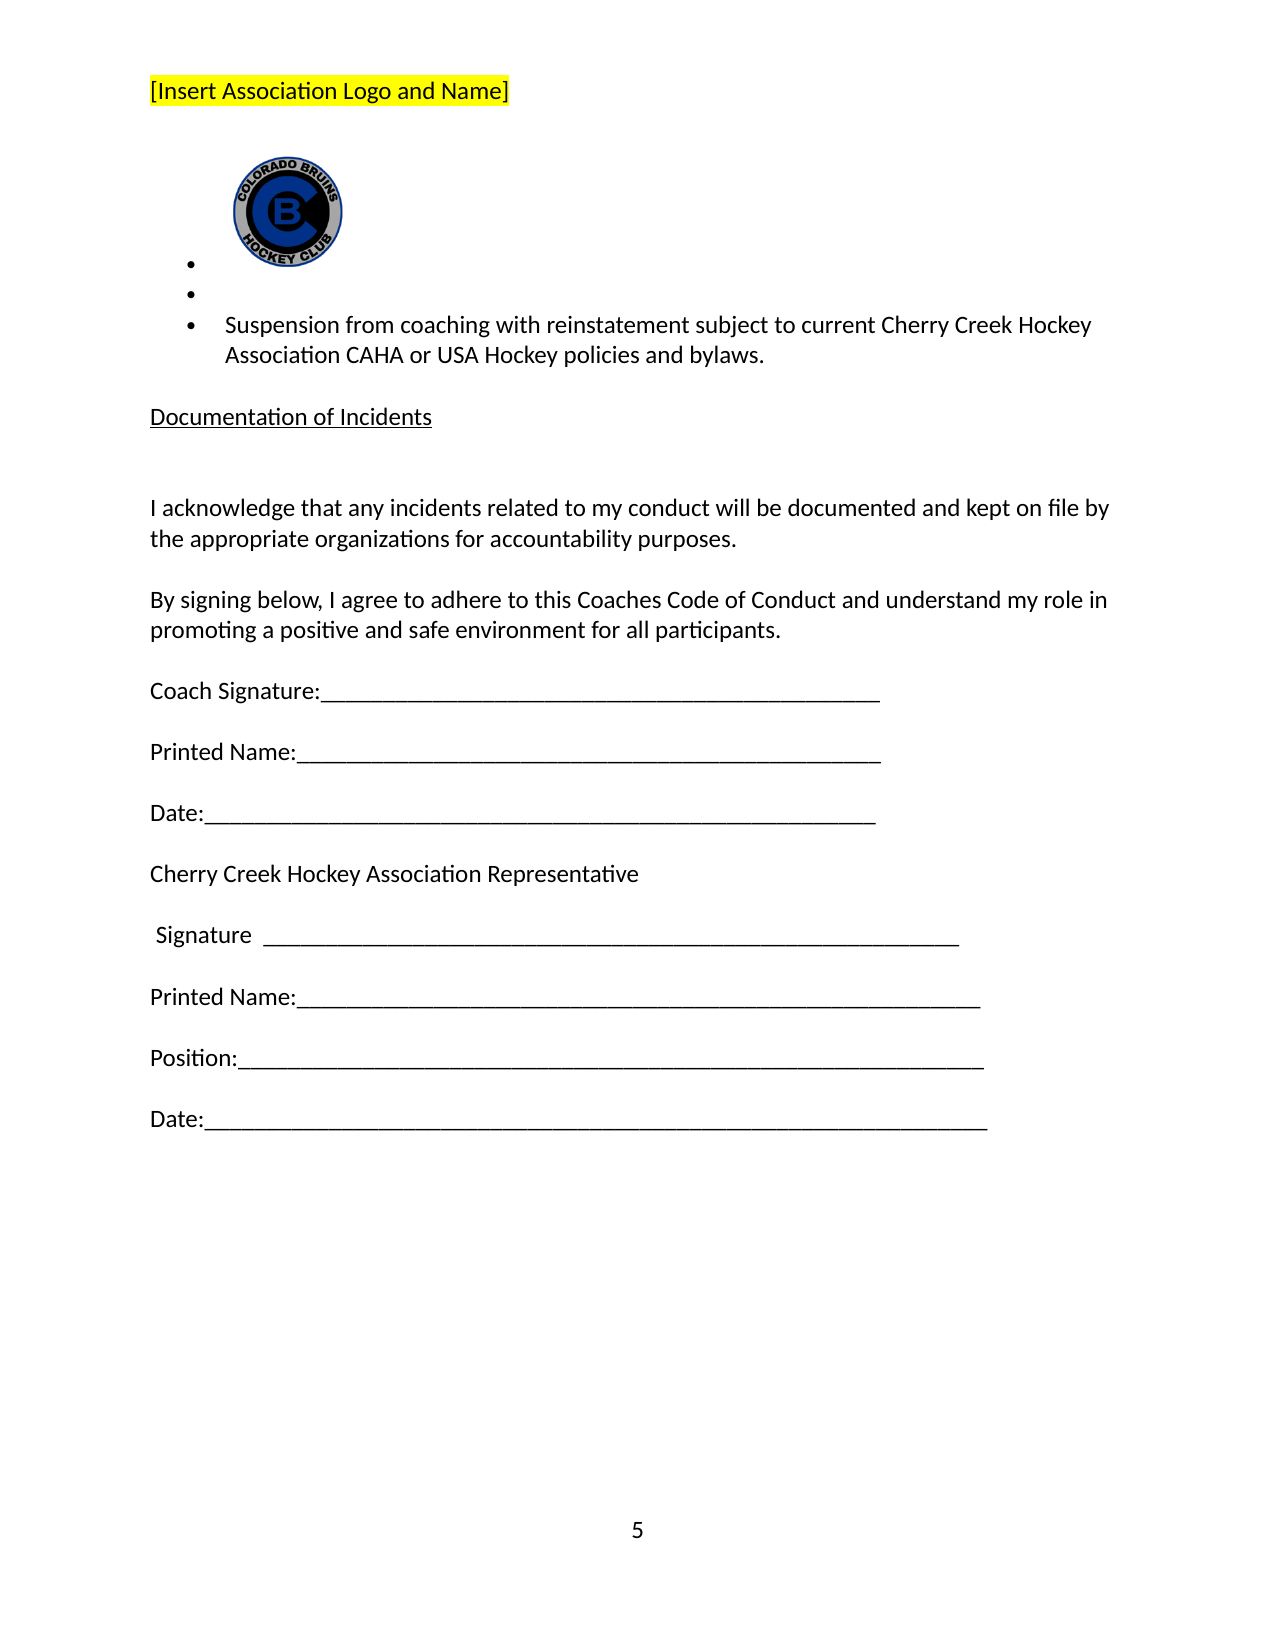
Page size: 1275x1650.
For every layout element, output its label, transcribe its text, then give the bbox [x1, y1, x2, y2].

text Cherry Creek Hockey Association Representative [150, 858, 1125, 889]
text Signature ________________________________________________________ [150, 919, 1125, 950]
list Suspension from coaching with reinstatement subject to current Cherry Creek Hockey Association CAHA or USA Hockey policies and bylaws. [187, 309, 1125, 370]
text Coach Signature:_____________________________________________ [150, 675, 1125, 706]
text Printed Name:_______________________________________________ [150, 736, 1125, 767]
text Date:_______________________________________________________________ [150, 1103, 1125, 1164]
text Position:____________________________________________________________ [150, 1042, 1125, 1072]
text Date:______________________________________________________ [150, 797, 1125, 828]
text By signing below, I agree to adhere to this Coaches Code of Conduct and understand my role in promoting a positive and safe environment for all participants. [150, 584, 1125, 645]
text Documentation of Incidents [150, 401, 1125, 431]
text Printed Name:_______________________________________________________ [150, 981, 1125, 1011]
text I acknowledge that any incidents related to my conduct will be documented and kept on file by the appropriate organizations for accountability purposes. [150, 492, 1125, 553]
picture [225, 150, 348, 273]
